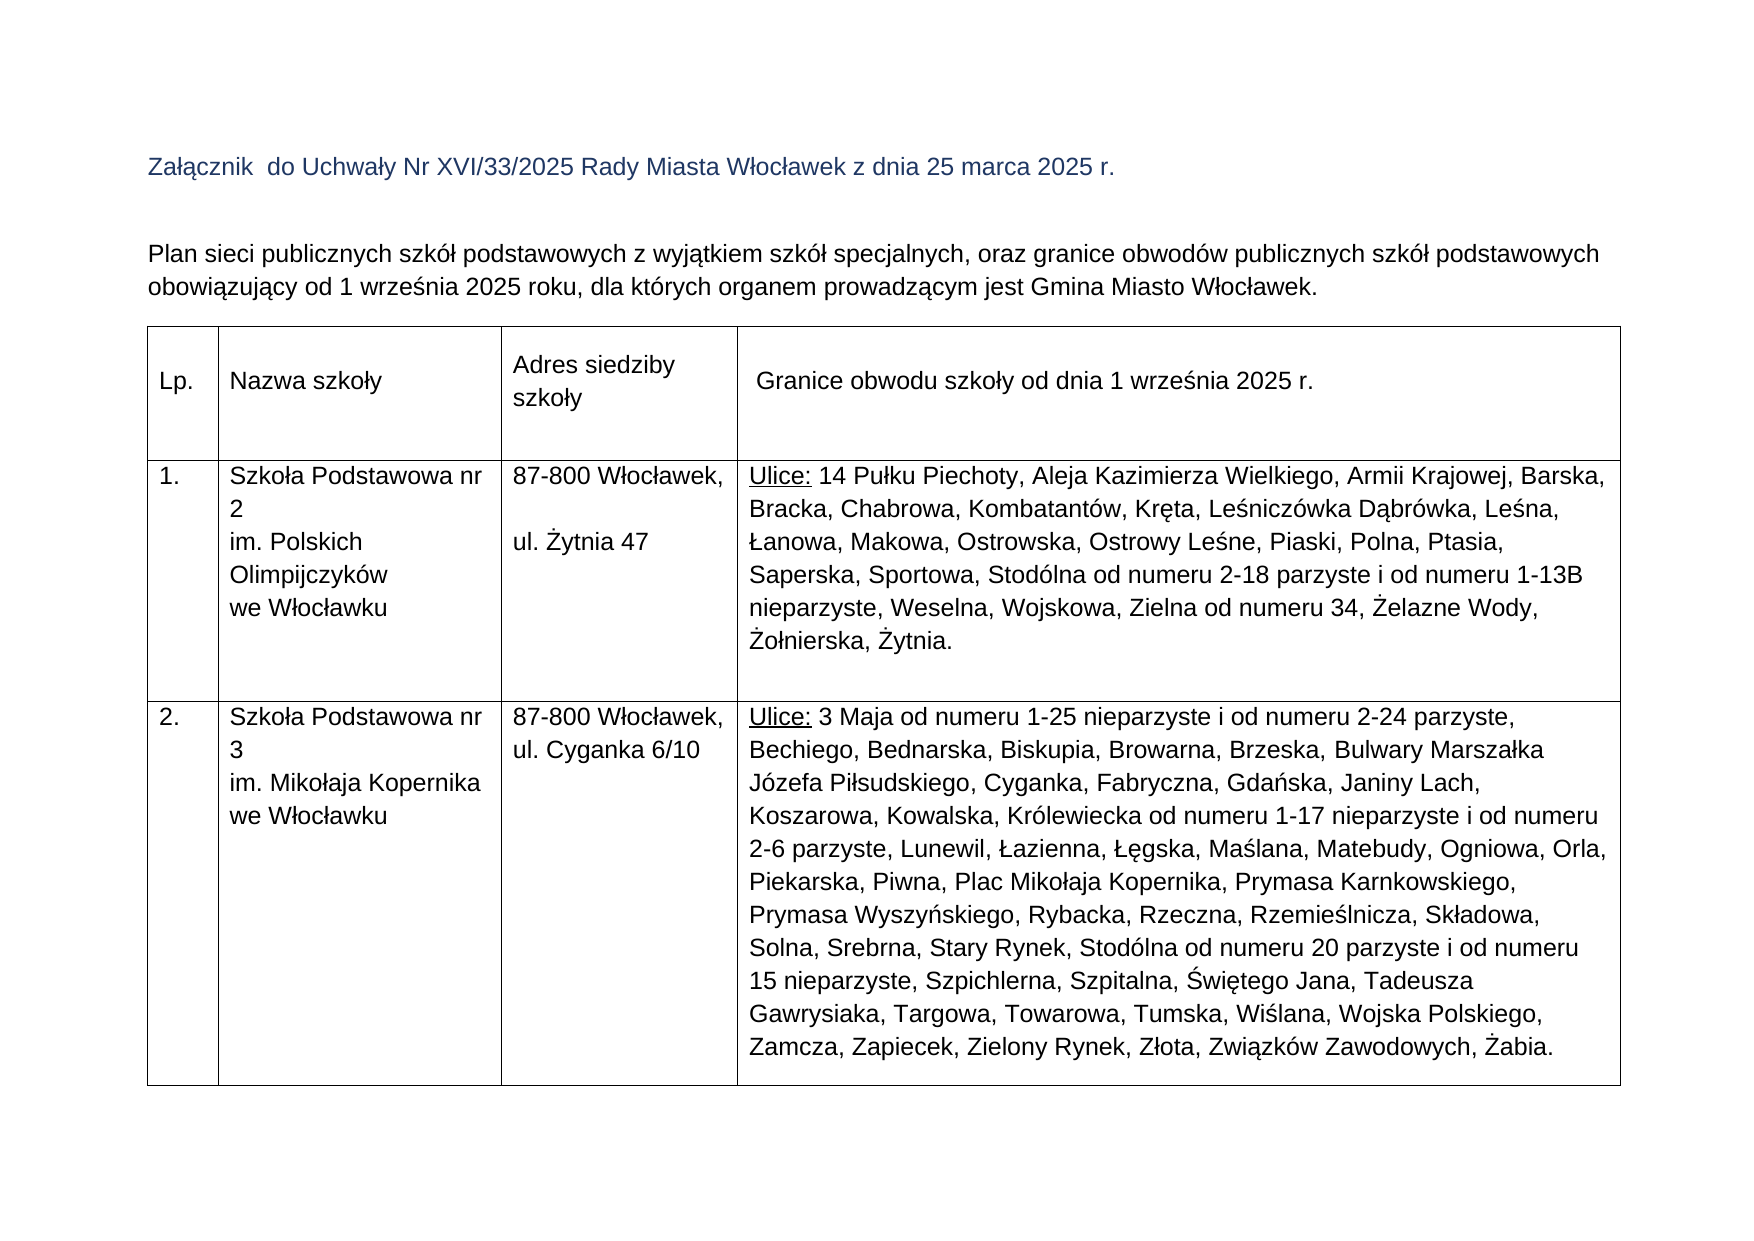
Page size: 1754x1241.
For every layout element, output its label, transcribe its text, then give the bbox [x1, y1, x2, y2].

text Plan sieci publicznych szkół podstawowych z wyjątkiem szkół specjalnych, oraz granice obwodów publicznych szkół podstawowych obowiązujący od 1 września 2025 roku, dla których organem prowadzącym jest Gmina Miasto Włocławek. [148, 239, 1606, 300]
table_cell Szkoła Podstawowa nr 2 im. Polskich Olimpijczyków we Włocławku [219, 461, 501, 701]
subtitle Załącznik do Uchwały Nr XVI/33/2025 Rady Miasta Włocławek z dnia 25 marca 2025 r. [148, 152, 1606, 181]
table_header Adres siedziby szkoły [502, 327, 737, 460]
table_header Granice obwodu szkoły od dnia 1 września 2025 r. [738, 327, 1620, 460]
table_header Lp. [148, 327, 218, 460]
table_cell Ulice: 14 Pułku Piechoty, Aleja Kazimierza Wielkiego, Armii Krajowej, Barska, Bracka, Chabrowa, Kombatantów, Kręta, Leśniczówka Dąbrówka, Leśna, Łanowa, Makowa, Ostrowska, Ostrowy Leśne, Piaski, Polna, Ptasia, Saperska, Sportowa, Stodólna od numeru 2-18 parzyste i od numeru 1-13B nieparzyste, Weselna, Wojskowa, Zielna od numeru 34, Żelazne Wody, Żołnierska, Żytnia. [738, 461, 1620, 701]
table_cell 87-800 Włocławek, ul. Cyganka 6/10 [502, 702, 737, 1085]
table_cell 2. [148, 702, 218, 1085]
table_header Nazwa szkoły [219, 327, 501, 460]
table_cell Ulice: 3 Maja od numeru 1-25 nieparzyste i od numeru 2-24 parzyste, Bechiego, Bednarska, Biskupia, Browarna, Brzeska, Bulwary Marszałka Józefa Piłsudskiego, Cyganka, Fabryczna, Gdańska, Janiny Lach, Koszarowa, Kowalska, Królewiecka od numeru 1-17 nieparzyste i od numeru 2-6 parzyste, Lunewil, Łazienna, Łęgska, Maślana, Matebudy, Ogniowa, Orla, Piekarska, Piwna, Plac Mikołaja Kopernika, Prymasa Karnkowskiego, Prymasa Wyszyńskiego, Rybacka, Rzeczna, Rzemieślnicza, Składowa, Solna, Srebrna, Stary Rynek, Stodólna od numeru 20 parzyste i od numeru 15 nieparzyste, Szpichlerna, Szpitalna, Świętego Jana, Tadeusza Gawrysiaka, Targowa, Towarowa, Tumska, Wiślana, Wojska Polskiego, Zamcza, Zapiecek, Zielony Rynek, Złota, Związków Zawodowych, Żabia. [738, 702, 1620, 1085]
table_cell 87-800 Włocławek, ul. Żytnia 47 [502, 461, 737, 701]
table_cell Szkoła Podstawowa nr 3 im. Mikołaja Kopernika we Włocławku [219, 702, 501, 1085]
table_cell 1. [148, 461, 218, 701]
